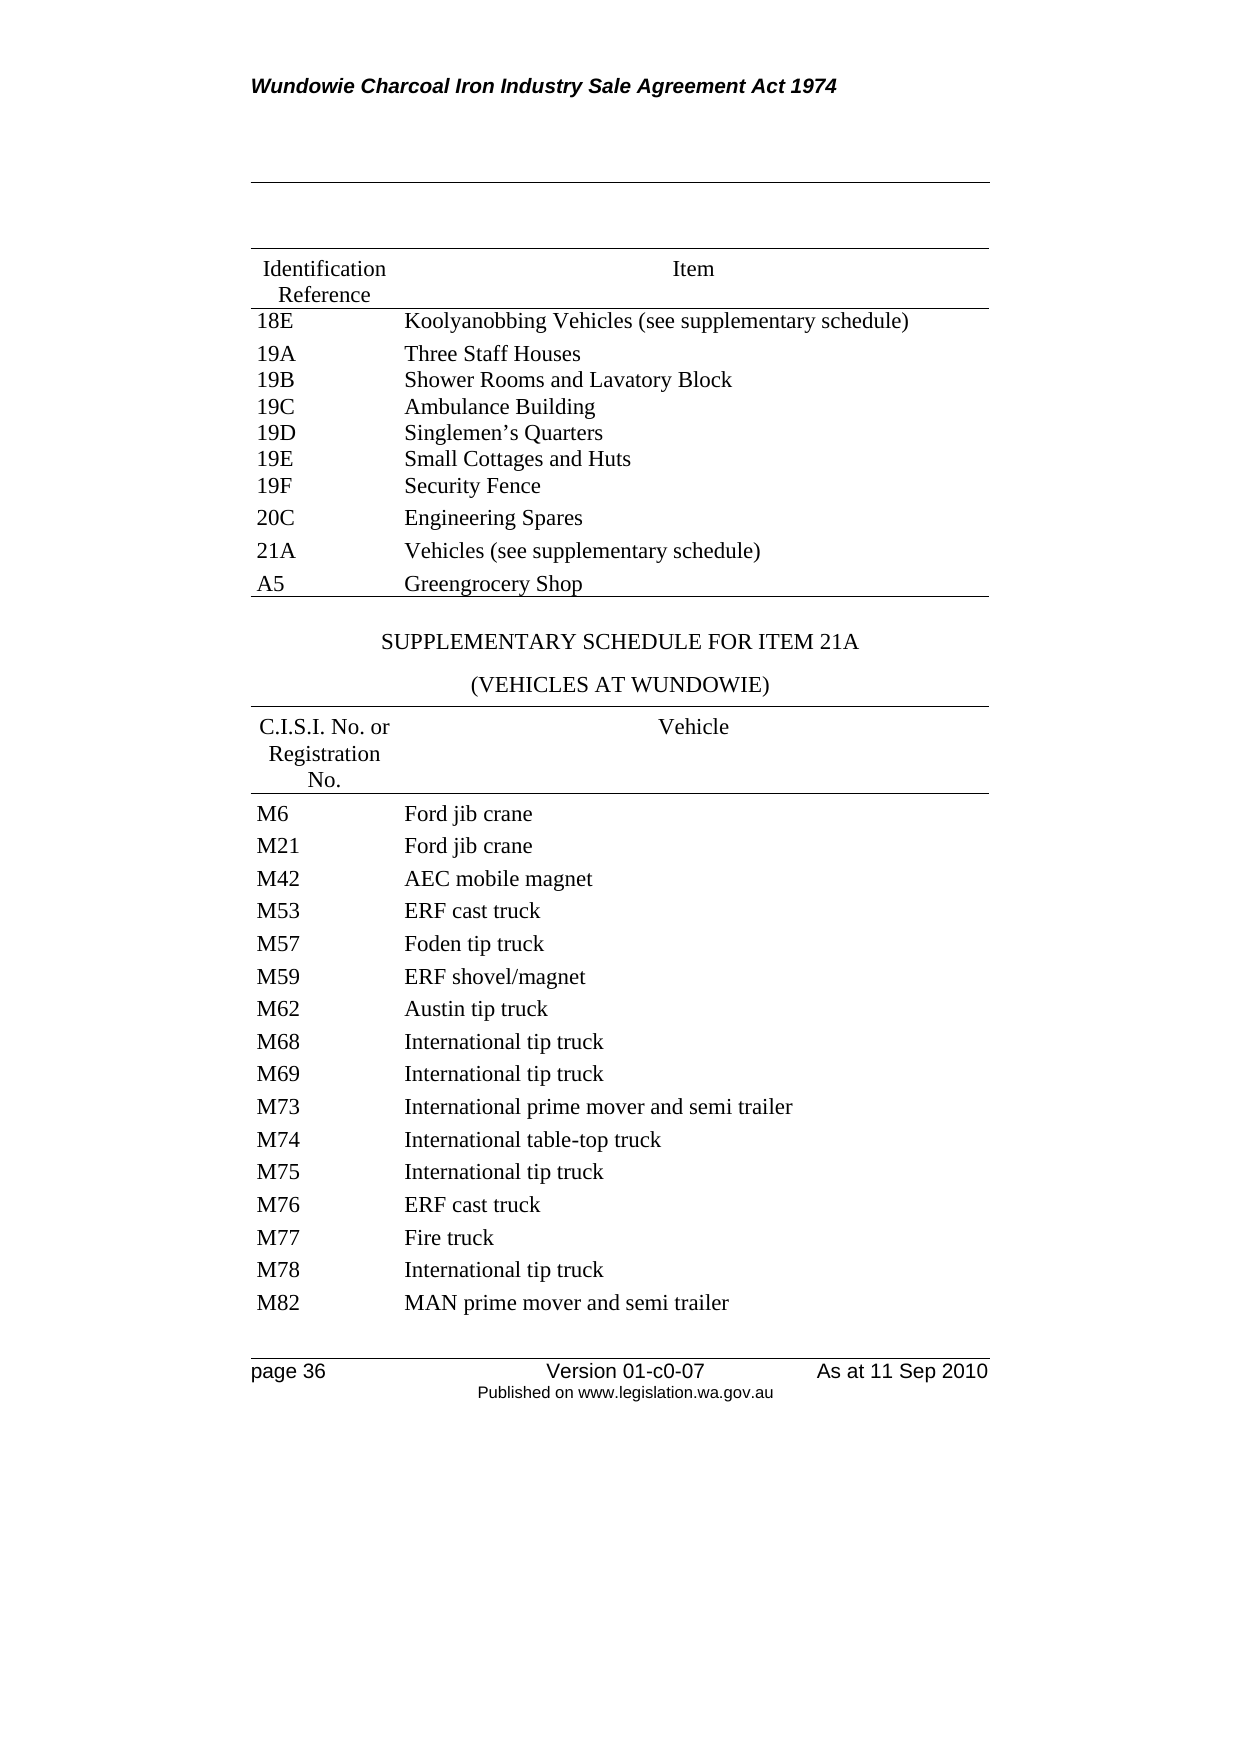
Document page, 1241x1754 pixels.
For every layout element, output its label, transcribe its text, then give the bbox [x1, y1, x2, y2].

table_cell International table-top truck [398, 1120, 989, 1152]
table_cell M77 [251, 1217, 398, 1250]
table_cell M69 [251, 1054, 398, 1087]
table_cell Shower Rooms and Lavatory Block [398, 366, 989, 393]
table_cell 19B [251, 366, 398, 393]
table_cell International tip truck [398, 1054, 989, 1087]
table_cell 19A [251, 334, 398, 366]
table_header Vehicle [398, 707, 989, 792]
table_cell International tip truck [398, 1022, 989, 1054]
table_cell A5 [251, 564, 398, 596]
table_cell International tip truck [398, 1152, 989, 1185]
table_cell M57 [251, 924, 398, 956]
table_cell Austin tip truck [398, 989, 989, 1022]
table_cell Vehicles (see supplementary schedule) [398, 531, 989, 563]
table_cell M74 [251, 1120, 398, 1152]
table_cell M75 [251, 1152, 398, 1185]
table_cell 19F [251, 472, 398, 498]
table_cell Ambulance Building [398, 393, 989, 419]
table_cell AEC mobile magnet [398, 859, 989, 891]
table_cell 21A [251, 531, 398, 563]
subtitle SUPPLEMENTARY SCHEDULE FOR ITEM 21A [251, 628, 990, 655]
table_cell M76 [251, 1185, 398, 1217]
table_cell M73 [251, 1087, 398, 1119]
table_cell 19E [251, 446, 398, 472]
table_cell Three Staff Houses [398, 334, 989, 366]
table_cell M42 [251, 859, 398, 891]
table_cell M6 [251, 794, 398, 826]
subtitle (VEHICLES AT WUNDOWIE) [251, 671, 990, 698]
table_cell 19C [251, 393, 398, 419]
table_cell M53 [251, 891, 398, 924]
table_cell M59 [251, 956, 398, 989]
table_cell 20C [251, 498, 398, 531]
table_cell Ford jib crane [398, 794, 989, 826]
table_cell 18E [251, 309, 398, 334]
table_cell 19D [251, 419, 398, 446]
table_cell Engineering Spares [398, 498, 989, 531]
table_cell M82 [251, 1283, 398, 1315]
table_cell Singlemen’s Quarters [398, 419, 989, 446]
table_cell ERF shovel/magnet [398, 956, 989, 989]
table_header Item [398, 249, 989, 307]
table_cell Foden tip truck [398, 924, 989, 956]
table_cell M21 [251, 826, 398, 859]
table_cell ERF cast truck [398, 1185, 989, 1217]
table_cell International prime mover and semi trailer [398, 1087, 989, 1119]
table_cell Small Cottages and Huts [398, 446, 989, 472]
table_header C.I.S.I. No. or Registration No. [251, 707, 398, 792]
table_cell MAN prime mover and semi trailer [398, 1283, 989, 1315]
table_header Identification Reference [251, 249, 398, 307]
table_cell M62 [251, 989, 398, 1022]
table_cell M78 [251, 1250, 398, 1282]
table_cell Ford jib crane [398, 826, 989, 859]
table_cell Greengrocery Shop [398, 564, 989, 596]
table_cell Security Fence [398, 472, 989, 498]
table_cell International tip truck [398, 1250, 989, 1282]
table_cell Koolyanobbing Vehicles (see supplementary schedule) [398, 309, 989, 334]
table_cell ERF cast truck [398, 891, 989, 924]
table_cell M68 [251, 1022, 398, 1054]
table_cell Fire truck [398, 1217, 989, 1250]
